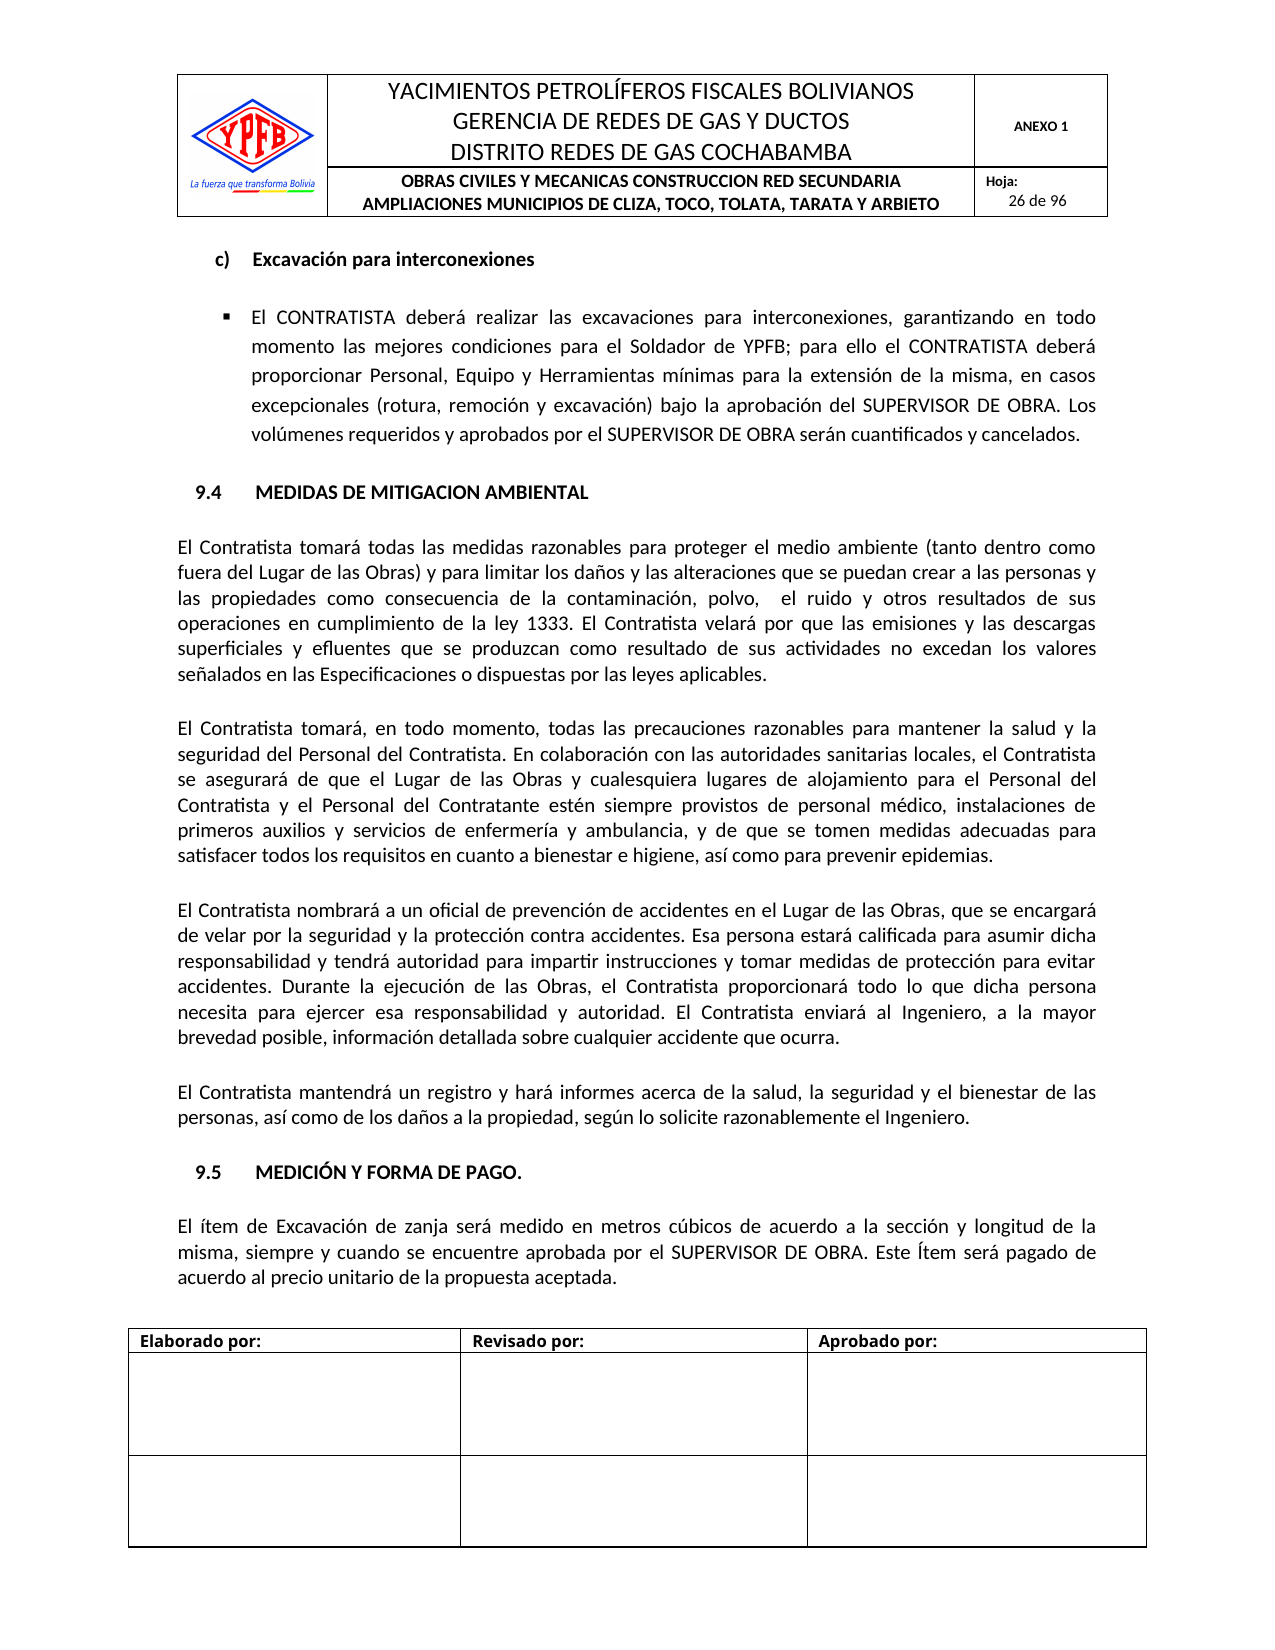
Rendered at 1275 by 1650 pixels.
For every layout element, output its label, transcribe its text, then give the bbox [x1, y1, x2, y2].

list El CONTRATISTA deberá realizar las excavaciones para interconexiones, garantizando en todo momento las mejores condiciones para el Soldador de YPFB; para ello el CONTRATISTA deberá proporcionar Personal, Equipo y Herramientas mínimas para la extensión de la misma, en casos excepcionales (rotura, remoción y excavación) bajo la aprobación del SUPERVISOR DE OBRA. Los volúmenes requeridos y aprobados por el SUPERVISOR DE OBRA serán cuantificados y cancelados. [222, 304, 1098, 446]
text El Contratista tomará todas las medidas razonables para proteger el medio ambiente (tanto dentro como fuera del Lugar de las Obras) y para limitar los daños y las alteraciones que se puedan crear a las personas y las propiedades como consecuencia de la contaminación, polvo, el ruido y otros resultados de sus operaciones en cumplimiento de la ley 1333. El Contratista velará por que las emisiones y las descargas superficiales y efluentes que se produzcan como resultado de sus actividades no excedan los valores señalados en las Especificaciones o dispuestas por las leyes aplicables. [177, 534, 1098, 686]
text El Contratista mantendrá un registro y hará informes acerca de la salud, la seguridad y el bienestar de las personas, así como de los daños a la propiedad, según lo solicite razonablemente el Ingeniero. [177, 1079, 1098, 1130]
text El Contratista tomará, en todo momento, todas las precauciones razonables para mantener la salud y la seguridad del Personal del Contratista. En colaboración con las autoridades sanitarias locales, el Contratista se asegurará de que el Lugar de las Obras y cualesquiera lugares de alojamiento para el Personal del Contratista y el Personal del Contratante estén siempre provistos de personal médico, instalaciones de primeros auxilios y servicios de enfermería y ambulancia, y de que se tomen medidas adecuadas para satisfacer todos los requisitos en cuanto a bienestar e higiene, así como para prevenir epidemias. [177, 716, 1098, 868]
list MEDICIÓN Y FORMA DE PAGO. [195, 1159, 1098, 1184]
list Excavación para interconexiones [215, 246, 1098, 271]
text El Contratista nombrará a un oficial de prevención de accidentes en el Lugar de las Obras, que se encargará de velar por la seguridad y la protección contra accidentes. Esa persona estará calificada para asumir dicha responsabilidad y tendrá autoridad para impartir instrucciones y tomar medidas de protección para evitar accidentes. Durante la ejecución de las Obras, el Contratista proporcionará todo lo que dicha persona necesita para ejercer esa responsabilidad y autoridad. El Contratista enviará al Ingeniero, a la mayor brevedad posible, información detallada sobre cualquier accidente que ocurra. [177, 897, 1098, 1050]
list MEDIDAS DE MITIGACION AMBIENTAL [195, 479, 1098, 505]
text El ítem de Excavación de zanja será medido en metros cúbicos de acuerdo a la sección y longitud de la misma, siempre y cuando se encuentre aprobada por el SUPERVISOR DE OBRA. Este Ítem será pagado de acuerdo al precio unitario de la propuesta aceptada. [177, 1213, 1098, 1290]
picture [188, 93, 316, 198]
